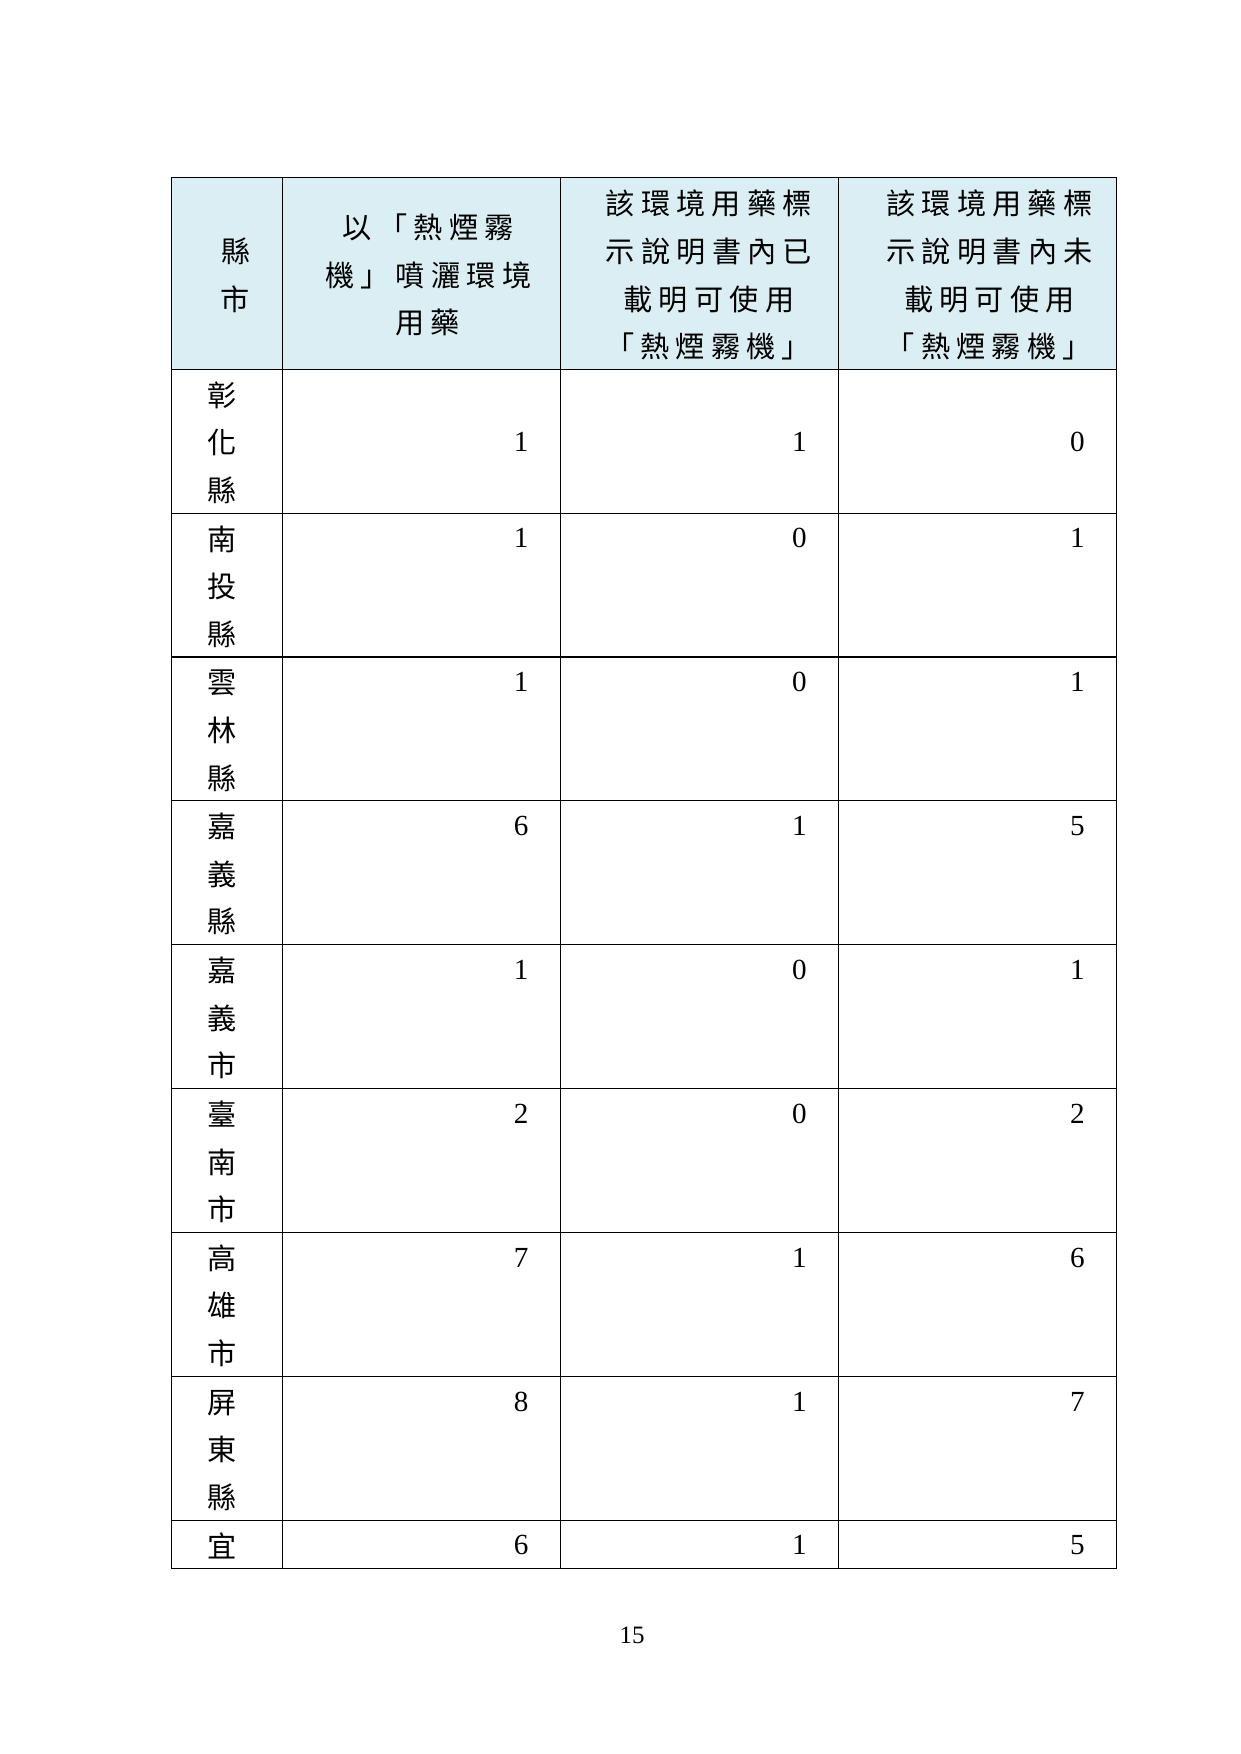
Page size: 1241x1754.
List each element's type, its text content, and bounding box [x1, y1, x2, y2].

table_header 以「熱煙霧機」噴灑環境用藥 [283, 178, 560, 369]
table_cell 6 [839, 1233, 1116, 1376]
table_cell 1 [561, 1521, 838, 1568]
table_cell 1 [561, 1377, 838, 1519]
table_cell 1 [839, 945, 1116, 1088]
table_cell 6 [283, 801, 560, 944]
table_cell 1 [283, 370, 560, 512]
table_cell 1 [561, 1233, 838, 1376]
table_cell 1 [561, 370, 838, 512]
table_cell 1 [283, 658, 560, 800]
table_cell 臺南市 [172, 1089, 282, 1232]
table_cell 1 [561, 801, 838, 944]
table_cell 0 [561, 658, 838, 800]
table_cell 1 [839, 514, 1116, 656]
table_cell 雲林縣 [172, 658, 282, 800]
table_cell 6 [283, 1521, 560, 1568]
table_cell 1 [839, 658, 1116, 800]
table_header 該環境用藥標示說明書內未載明可使用「熱煙霧機」 [839, 178, 1116, 369]
table_cell 宜蘭縣 [172, 1521, 282, 1568]
table_cell 8 [283, 1377, 560, 1519]
table_cell 7 [283, 1233, 560, 1376]
table_cell 嘉義縣 [172, 801, 282, 944]
table_cell 5 [839, 1521, 1116, 1568]
table_cell 彰化縣 [172, 370, 282, 512]
table_cell 5 [839, 801, 1116, 944]
table_cell 7 [839, 1377, 1116, 1519]
table_cell 0 [561, 1089, 838, 1232]
table_header 該環境用藥標示說明書內已載明可使用「熱煙霧機」 [561, 178, 838, 369]
table_cell 0 [561, 514, 838, 656]
table_cell 1 [283, 514, 560, 656]
table_cell 2 [283, 1089, 560, 1232]
table_cell 嘉義市 [172, 945, 282, 1088]
table_cell 0 [839, 370, 1116, 512]
table_cell 1 [283, 945, 560, 1088]
table_cell 0 [561, 945, 838, 1088]
table_header 縣市 [172, 178, 282, 369]
table_cell 南投縣 [172, 514, 282, 656]
table_cell 屏東縣 [172, 1377, 282, 1519]
table_cell 高雄市 [172, 1233, 282, 1376]
table_cell 2 [839, 1089, 1116, 1232]
